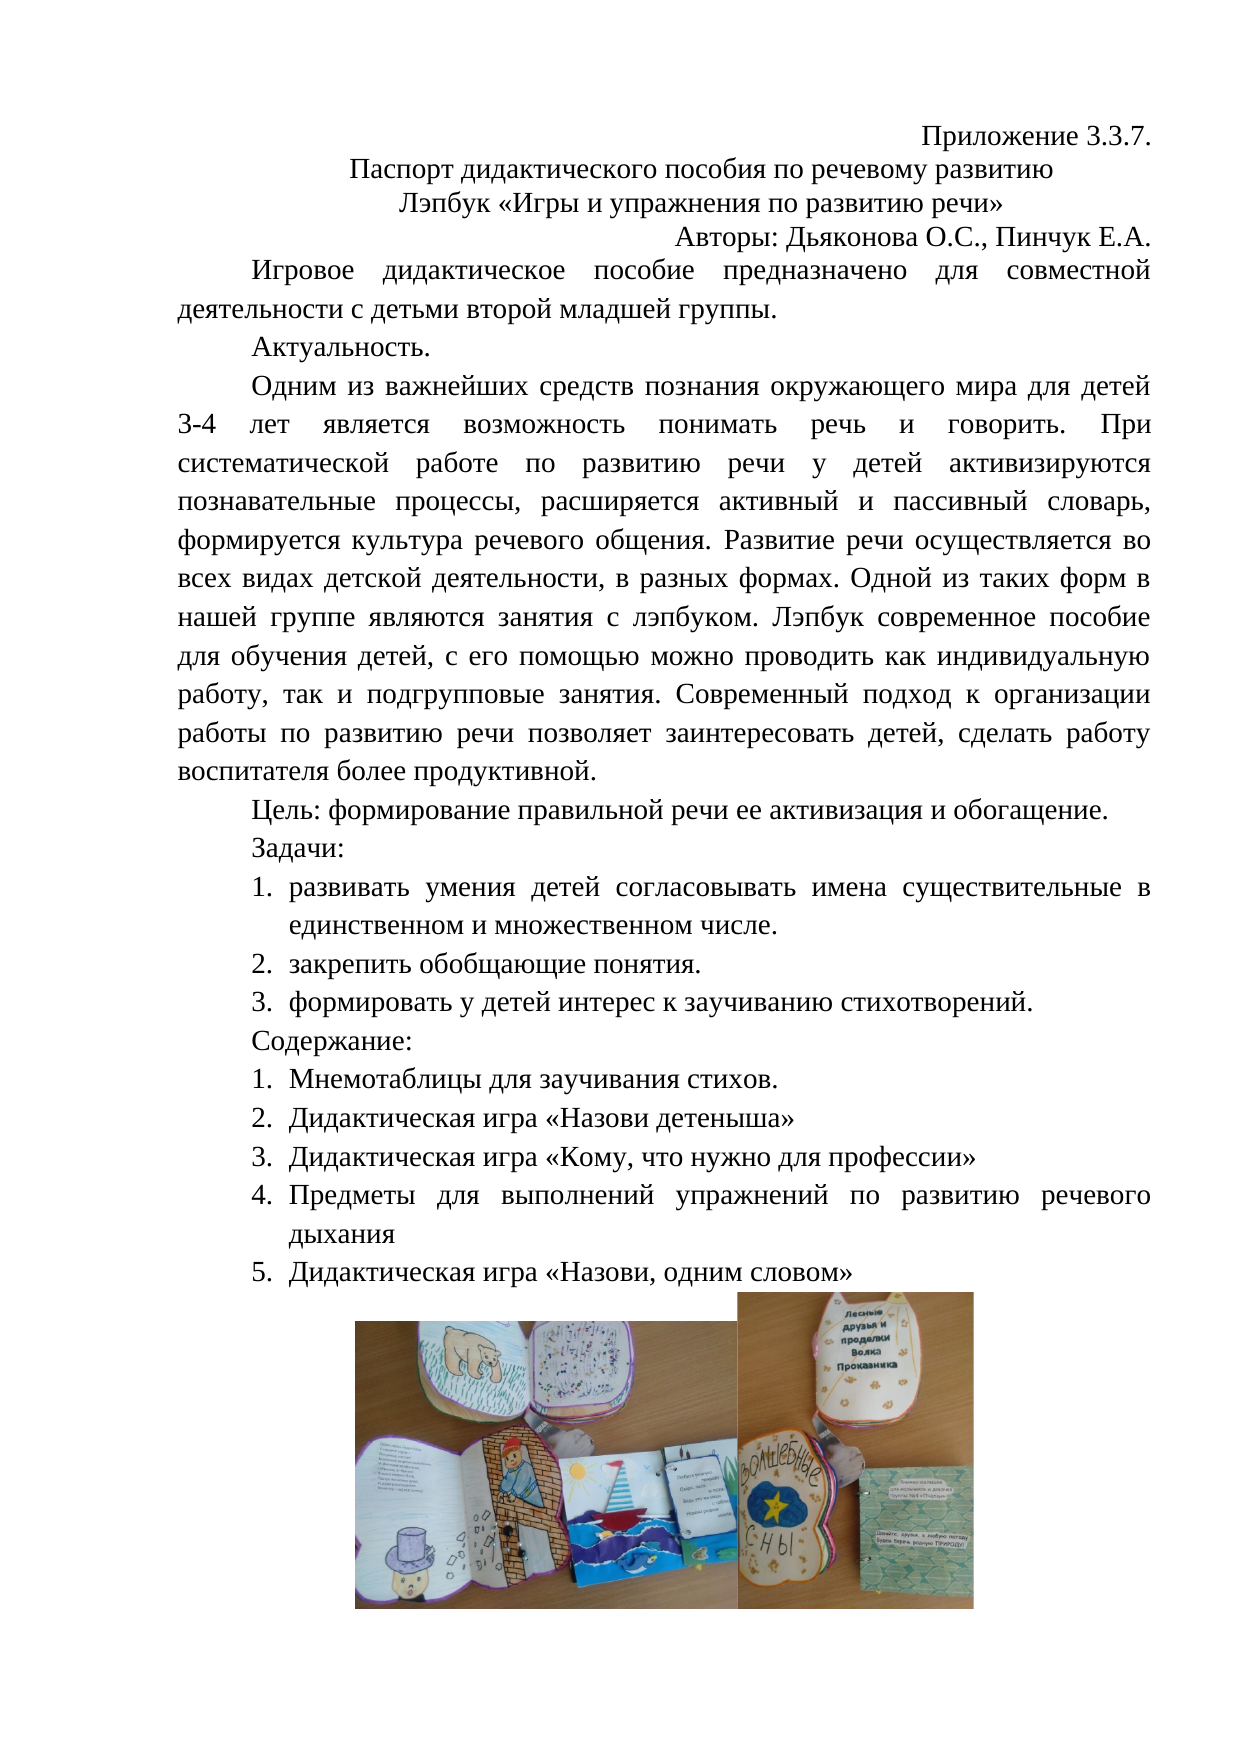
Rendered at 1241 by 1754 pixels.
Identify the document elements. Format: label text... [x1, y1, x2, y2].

text Лэпбук «Игры и упражнения по развитию речи» [177, 185, 1152, 219]
list Предметы для выполнений упражнений по развитию речевого дыхания [251, 1177, 1152, 1249]
list формировать у детей интерес к заучиванию стихотворений. [251, 984, 1152, 1018]
list Дидактическая игра «Назови детеныша» [251, 1100, 1152, 1134]
list развивать умения детей согласовывать имена существительные в единственном и множественном числе. [251, 869, 1152, 941]
text Авторы: Дьяконова О.С., Пинчук Е.А. [177, 219, 1152, 252]
list Мнемотаблицы для заучивания стихов. [251, 1062, 1152, 1095]
list закрепить обобщающие понятия. [251, 946, 1152, 979]
list Дидактическая игра «Назови, одним словом» [251, 1254, 1152, 1288]
text Содержание: [177, 1023, 1152, 1057]
text Задачи: [177, 830, 1152, 864]
text Актуальность. [177, 329, 1152, 363]
text Приложение 3.3.7. [177, 118, 1152, 152]
text Паспорт дидактического пособия по речевому развитию [177, 152, 1152, 185]
list Дидактическая игра «Кому, что нужно для профессии» [251, 1139, 1152, 1172]
text Одним из важнейших средств познания окружающего мира для детей 3-4 лет является возможность понимать речь и говорить. При систематической работе по развитию речи у детей активизируются познавательные процессы, расширяется активный и пассивный словарь, формируется культура речевого общения. Развитие речи осуществляется во всех видах детской деятельности, в разных формах. Одной из таких форм в нашей группе являются занятия с лэпбуком. Лэпбук современное пособие для обучения детей, с его помощью можно проводить как индивидуальную работу, так и подгрупповые занятия. Современный подход к организации работы по развитию речи позволяет заинтересовать детей, сделать работу воспитателя более продуктивной. [177, 368, 1152, 445]
text Одним из важнейших средств познания окружающего мира для детей 3-4 лет является возможность понимать речь и говорить. При систематической работе по развитию речи у детей активизируются познавательные процессы, расширяется активный и пассивный словарь, формируется культура речевого общения. Развитие речи осуществляется во всех видах детской деятельности, в разных формах. Одной из таких форм в нашей группе являются занятия с лэпбуком. Лэпбук современное пособие для обучения детей, с его помощью можно проводить как индивидуальную работу, так и подгрупповые занятия. Современный подход к организации работы по развитию речи позволяет заинтересовать детей, сделать работу воспитателя более продуктивной. [177, 517, 1152, 787]
text Игровое дидактическое пособие предназначено для совместной деятельности с детьми второй младшей группы. [177, 252, 1152, 324]
text Цель: формирование правильной речи ее активизация и обогащение. [177, 792, 1152, 825]
picture [355, 1292, 974, 1609]
